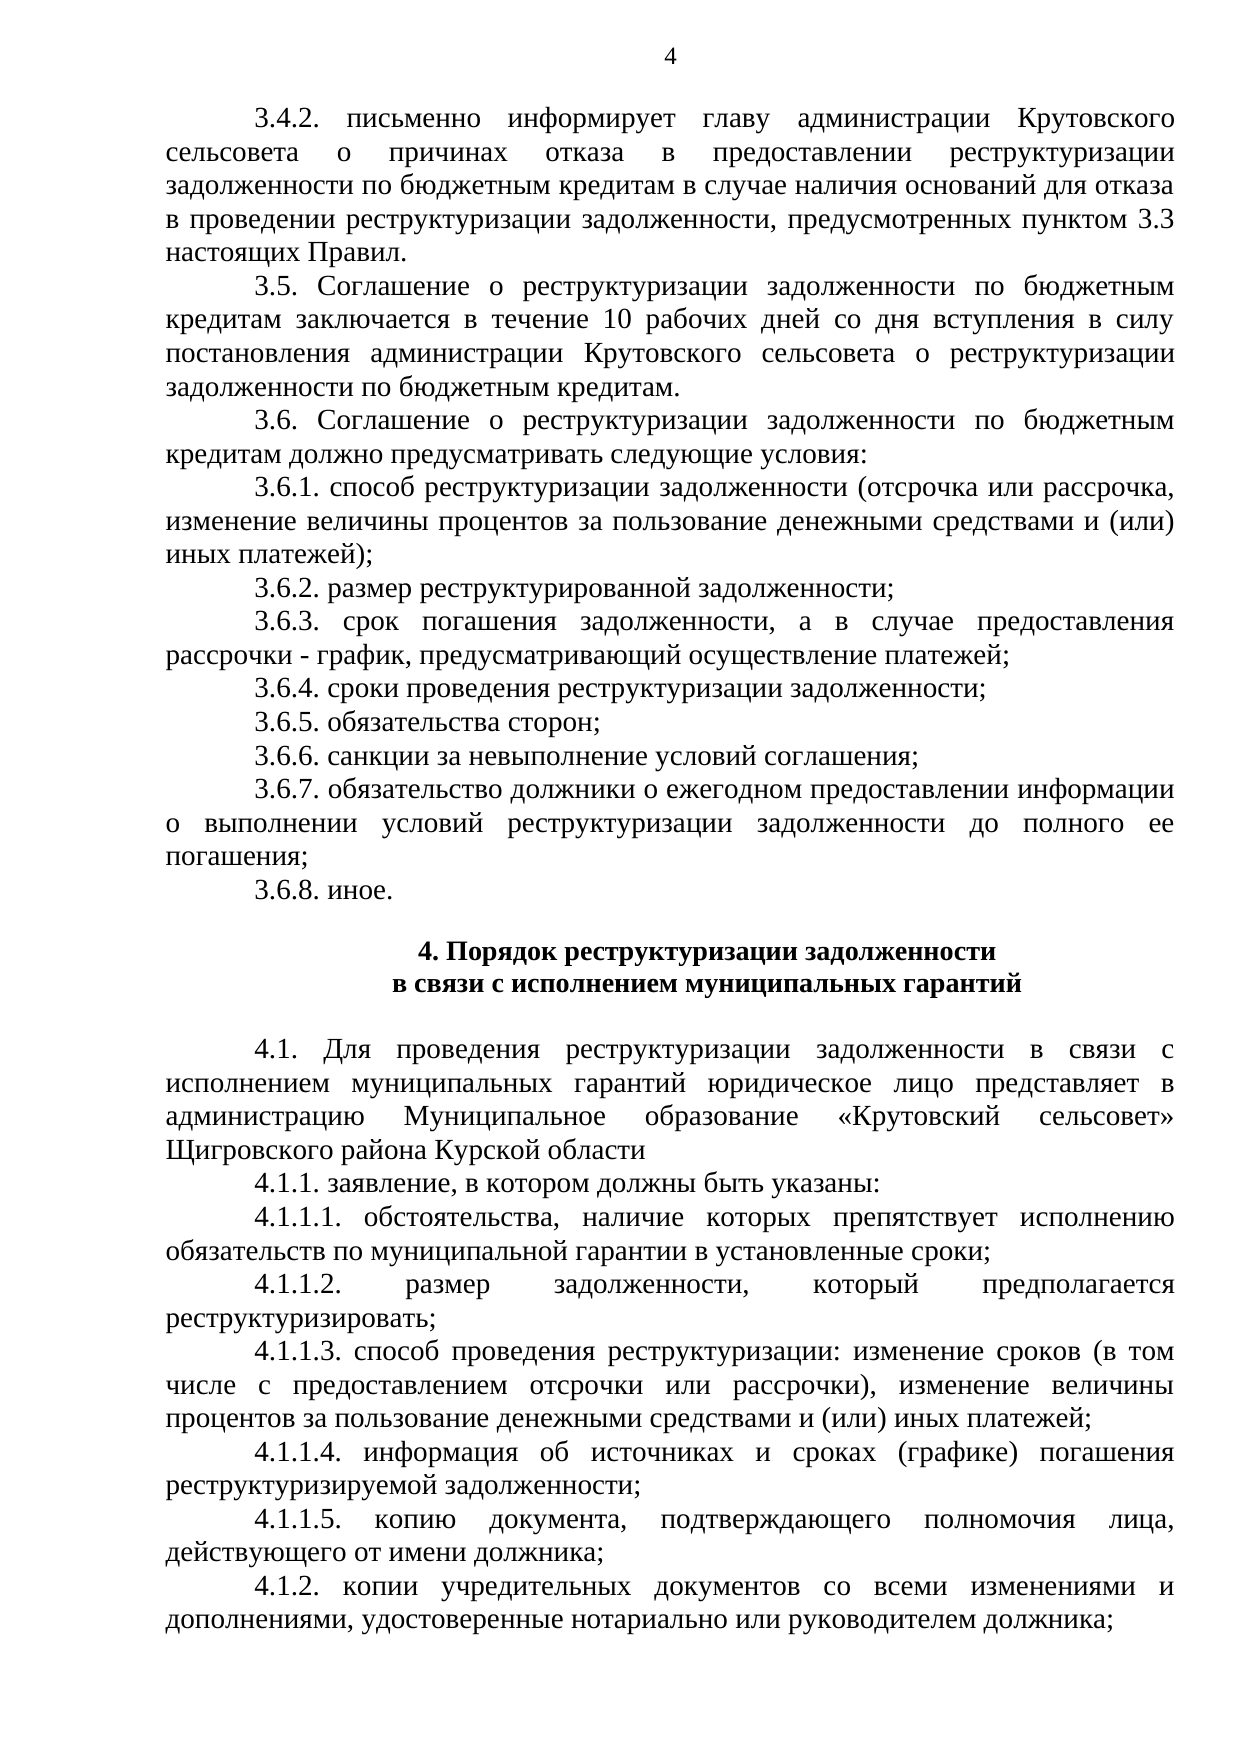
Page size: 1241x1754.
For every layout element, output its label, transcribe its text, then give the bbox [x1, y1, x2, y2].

text 4.1. Для проведения реструктуризации задолженности в связи с исполнением муниципальных гарантий юридическое лицо представляет в администрацию Муниципальное образование «Крутовский сельсовет» Щигровского района Курской области [165, 1031, 1175, 1166]
text 4.1.1.3. способ проведения реструктуризации: изменение сроков (в том числе с предоставлением отсрочки или рассрочки), изменение величины процентов за пользование денежными средствами и (или) иных платежей; [165, 1333, 1175, 1434]
text 3.6.8. иное. [165, 872, 1175, 905]
text 4.1.1.4. информация об источниках и сроках (графике) погашения реструктуризируемой задолженности; [165, 1434, 1175, 1501]
text 4. Порядок реструктуризации задолженности [165, 934, 1175, 967]
text в связи с исполнением муниципальных гарантий [165, 967, 1175, 999]
text 4.1.1.5. копию документа, подтверждающего полномочия лица, действующего от имени должника; [165, 1501, 1175, 1568]
text 3.4.2. письменно информирует главу администрации Крутовского сельсовета о причинах отказа в предоставлении реструктуризации задолженности по бюджетным кредитам в случае наличия оснований для отказа в проведении реструктуризации задолженности, предусмотренных пунктом 3.3 настоящих Правил. [165, 100, 1175, 268]
text 3.6.1. способ реструктуризации задолженности (отсрочка или рассрочка, изменение величины процентов за пользование денежными средствами и (или) иных платежей); [165, 469, 1175, 570]
text 3.5. Соглашение о реструктуризации задолженности по бюджетным кредитам заключается в течение 10 рабочих дней со дня вступления в силу постановления администрации Крутовского сельсовета о реструктуризации задолженности по бюджетным кредитам. [165, 268, 1175, 402]
text 4.1.1.1. обстоятельства, наличие которых препятствует исполнению обязательств по муниципальной гарантии в установленные сроки; [165, 1199, 1175, 1266]
text 3.6.5. обязательства сторон; [165, 704, 1175, 738]
text 4.1.1.2. размер задолженности, который предполагается реструктуризировать; [165, 1266, 1175, 1333]
text 3.6. Соглашение о реструктуризации задолженности по бюджетным кредитам должно предусматривать следующие условия: [165, 402, 1175, 469]
text 4.1.1. заявление, в котором должны быть указаны: [165, 1166, 1175, 1199]
text 3.6.3. срок погашения задолженности, а в случае предоставления рассрочки - график, предусматривающий осуществление платежей; [165, 603, 1175, 671]
text 3.6.7. обязательство должники о ежегодном предоставлении информации о выполнении условий реструктуризации задолженности до полного ее погашения; [165, 771, 1175, 872]
text 3.6.2. размер реструктурированной задолженности; [165, 570, 1175, 603]
text 3.6.4. сроки проведения реструктуризации задолженности; [165, 671, 1175, 704]
text 4.1.2. копии учредительных документов со всеми изменениями и дополнениями, удостоверенные нотариально или руководителем должника; [165, 1568, 1175, 1635]
text 3.6.6. санкции за невыполнение условий соглашения; [165, 738, 1175, 771]
